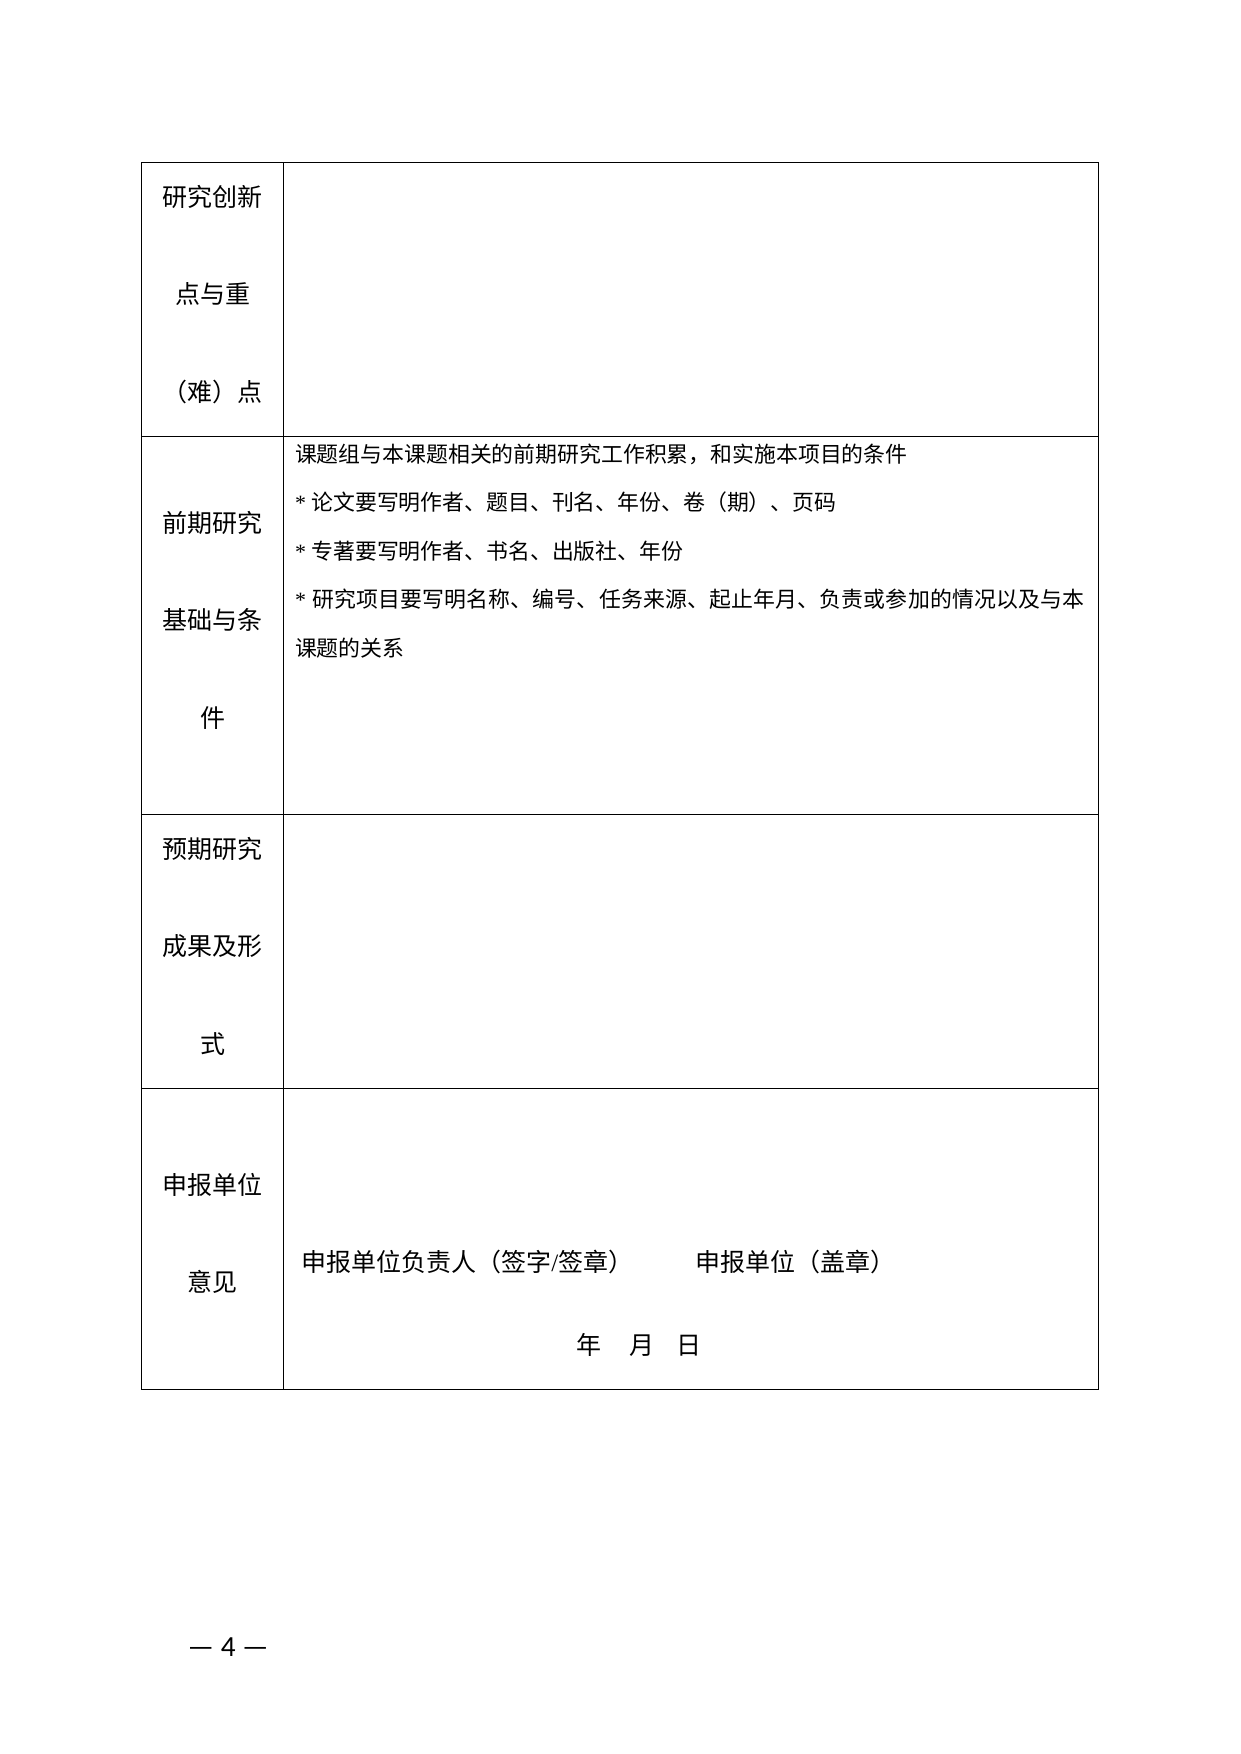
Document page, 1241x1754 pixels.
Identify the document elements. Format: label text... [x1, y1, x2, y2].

table_cell 前期研究基础与条件 [142, 437, 283, 814]
table_cell 申报单位负责人（签字/签章） 申报单位（盖章） 年 月 日 [284, 1089, 1098, 1389]
table_cell [284, 815, 1098, 1087]
table_cell 预期研究成果及形式 [142, 815, 283, 1087]
table_cell 课题组与本课题相关的前期研究工作积累，和实施本项目的条件 * 论文要写明作者、题目、刊名、年份、卷（期）、页码 * 专著要写明作者、书名、出版社、年份 * 研究项目要写明名称、编号、任务来源、起止年月、负责或参加的情况以及与本课题的关系 [284, 437, 1098, 814]
table_cell 研究创新点与重（难）点 [142, 163, 283, 436]
table_cell 申报单位意见 [142, 1089, 283, 1389]
table_cell [284, 163, 1098, 436]
